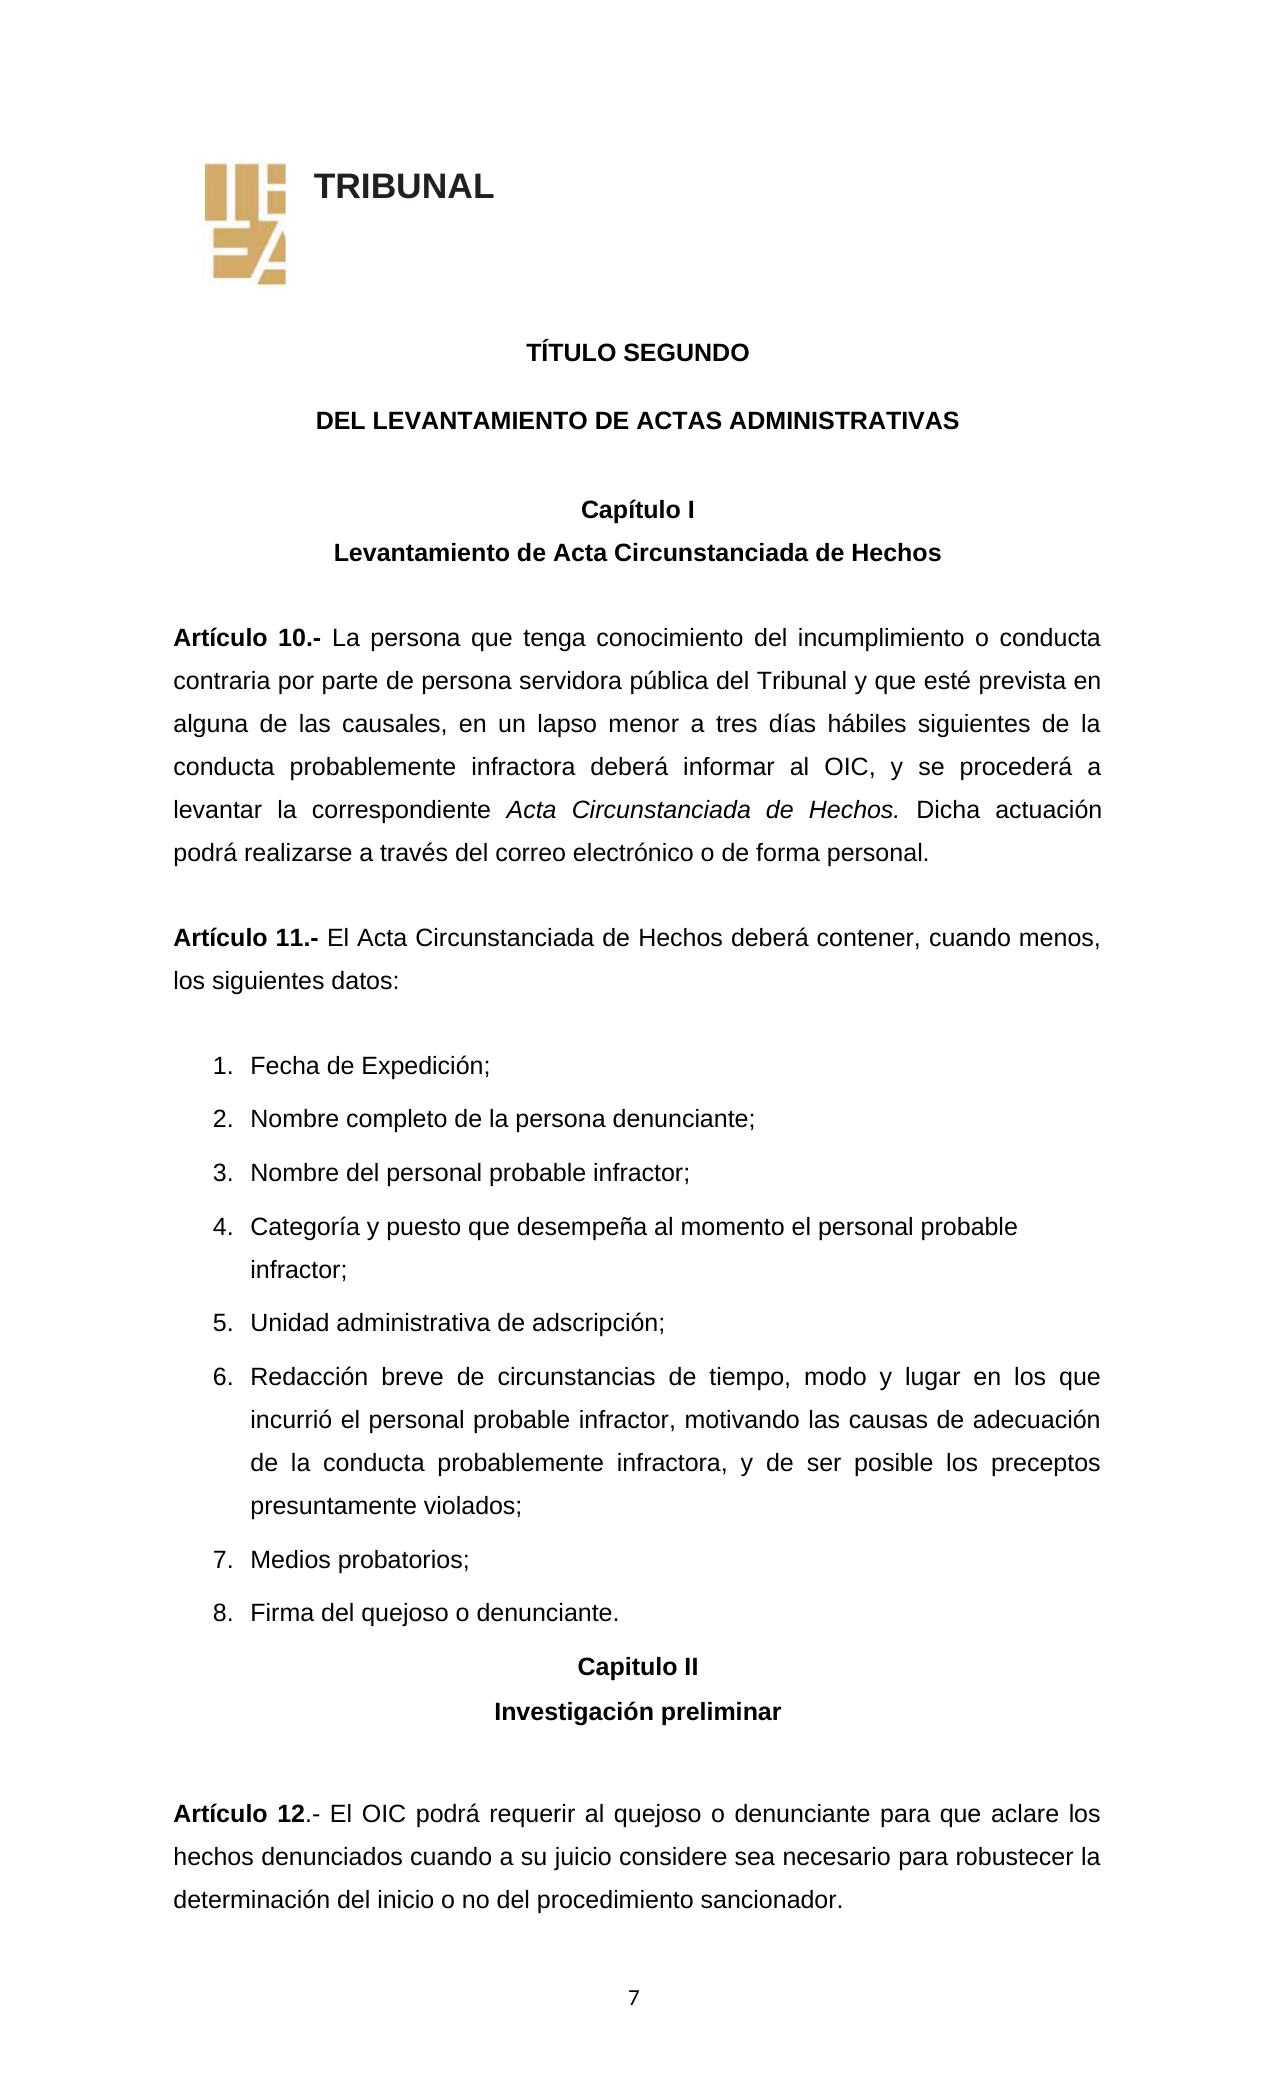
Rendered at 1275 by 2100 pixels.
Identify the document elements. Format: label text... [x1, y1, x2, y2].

text Levantamiento de Acta Circunstanciada de Hechos [173, 538, 1103, 566]
list Categoría y puesto que desempeña al momento el personal probable infractor; [213, 1211, 1103, 1283]
list Medios probatorios; [213, 1544, 1103, 1573]
list Redacción breve de circunstancias de tiempo, modo y lugar en los que incurrió el personal probable infractor, motivando las causas de adecuación de la conducta probablemente infractora, y de ser posible los preceptos presuntamente violados; [213, 1362, 1103, 1520]
picture [201, 160, 286, 289]
subtitle Investigación preliminar [173, 1697, 1103, 1726]
text Capitulo II [173, 1652, 1103, 1680]
text Artículo 10.- La persona que tenga conocimiento del incumplimiento o conducta contraria por parte de persona servidora pública del Tribunal y que esté prevista en alguna de las causales, en un lapso menor a tres días hábiles siguientes de la conducta probablemente infractora deberá informar al OIC, y se procederá a levantar la correspondiente Acta Circunstanciada de Hechos. Dicha actuación podrá realizarse a través del correo electrónico o de forma personal. [173, 622, 1103, 867]
text DEL LEVANTAMIENTO DE ACTAS ADMINISTRATIVAS [173, 406, 1103, 434]
list Nombre del personal probable infractor; [213, 1158, 1103, 1187]
list Firma del quejoso o denunciante. [213, 1598, 1103, 1627]
text Artículo 11.- El Acta Circunstanciada de Hechos deberá contener, cuando menos, los siguientes datos: [173, 923, 1103, 995]
text TÍTULO SEGUNDO [173, 337, 1103, 366]
text Capítulo I [173, 494, 1103, 523]
list Nombre completo de la persona denunciante; [213, 1104, 1103, 1133]
text Artículo 12.- El OIC podrá requerir al quejoso o denunciante para que aclare los hechos denunciados cuando a su juicio considere sea necesario para robustecer la determinación del inicio o no del procedimiento sancionador. [173, 1799, 1103, 1914]
list Unidad administrativa de adscripción; [213, 1308, 1103, 1337]
list Fecha de Expedición; [213, 1051, 1103, 1079]
